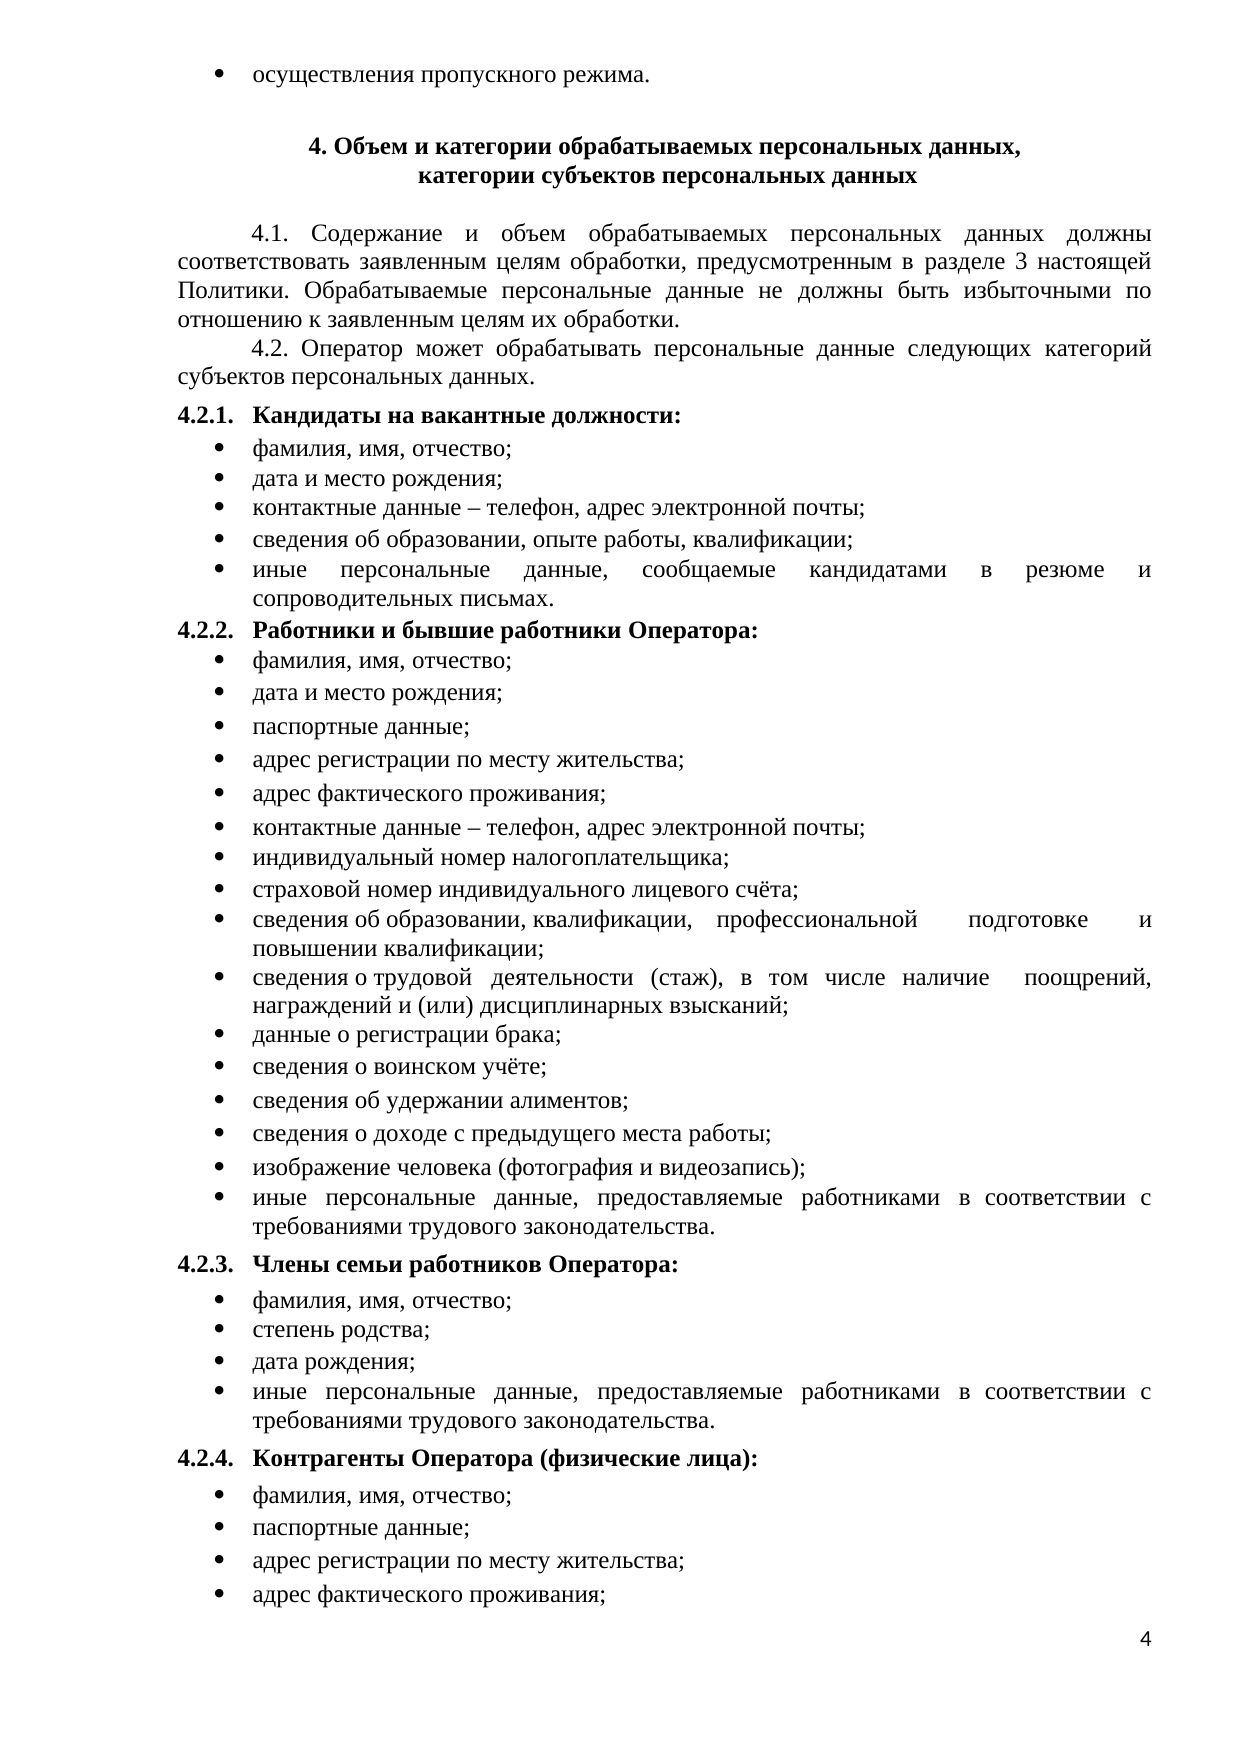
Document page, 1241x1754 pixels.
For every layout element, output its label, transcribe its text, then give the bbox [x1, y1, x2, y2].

list страховой номер индивидуального лицевого счёта; [215, 871, 1152, 904]
list сведения о доходе с предыдущего места работы; [215, 1115, 1152, 1148]
list фамилия, имя, отчество; [215, 1285, 1152, 1314]
list Работники и бывшие работники Оператора: [177, 612, 1152, 645]
list контактные данные – телефон, адрес электронной почты; [215, 808, 1152, 842]
list дата и место рождения; [215, 674, 1152, 708]
list сведения о воинском учёте; [215, 1048, 1152, 1081]
list сведения об удержании алиментов; [215, 1081, 1152, 1115]
list иные персональные данные, предоставляемые работниками в соответствии с требованиями трудового законодательства. [215, 1376, 1152, 1434]
list адрес регистрации по месту жительства; [215, 741, 1152, 775]
list паспортные данные; [215, 708, 1152, 741]
list дата и место рождения; [215, 463, 1152, 492]
list Кандидаты на вакантные должности: [177, 396, 1152, 430]
list паспортные данные; [215, 1509, 1152, 1542]
list фамилия, имя, отчество; [215, 1480, 1152, 1509]
list адрес фактического проживания; [215, 1576, 1152, 1609]
list Члены семьи работников Оператора: [177, 1246, 1152, 1279]
list сведения об образовании, опыте работы, квалификации; [215, 521, 1152, 554]
list фамилия, имя, отчество; [215, 645, 1152, 674]
list индивидуальный номер налогоплательщика; [215, 842, 1152, 871]
list сведения о трудовой деятельности (стаж), в том числе наличие поощрений, награждений и (или) дисциплинарных взысканий; [215, 962, 1152, 1019]
list сведения об образовании, квалификации, профессиональной подготовке и повышении квалификации; [215, 904, 1152, 962]
list фамилия, имя, отчество; [215, 430, 1152, 463]
list контактные данные – телефон, адрес электронной почты; [215, 492, 1152, 521]
text 4.1. Содержание и объем обрабатываемых персональных данных должны соответствовать заявленным целям обработки, предусмотренным в разделе 3 настоящей Политики. Обрабатываемые персональные данные не должны быть избыточными по отношению к заявленным целям их обработки. [177, 218, 1152, 333]
list дата рождения; [215, 1343, 1152, 1376]
list иные персональные данные, предоставляемые работниками в соответствии с требованиями трудового законодательства. [215, 1182, 1152, 1239]
text 4.2. Оператор может обрабатывать персональные данные следующих категорий субъектов персональных данных. [177, 333, 1152, 390]
text категории субъектов персональных данных [177, 160, 1152, 189]
list иные персональные данные, сообщаемые кандидатами в резюме и сопроводительных письмах. [215, 554, 1152, 612]
list осуществления пропускного режима. [215, 59, 1152, 88]
list изображение человека (фотография и видеозапись); [215, 1148, 1152, 1182]
list адрес фактического проживания; [215, 775, 1152, 808]
list данные о регистрации брака; [215, 1019, 1152, 1048]
list степень родства; [215, 1314, 1152, 1343]
list адрес регистрации по месту жительства; [215, 1542, 1152, 1576]
list Контрагенты Оператора (физические лица): [177, 1440, 1152, 1474]
text 4. Объем и категории обрабатываемых персональных данных, [177, 131, 1152, 160]
